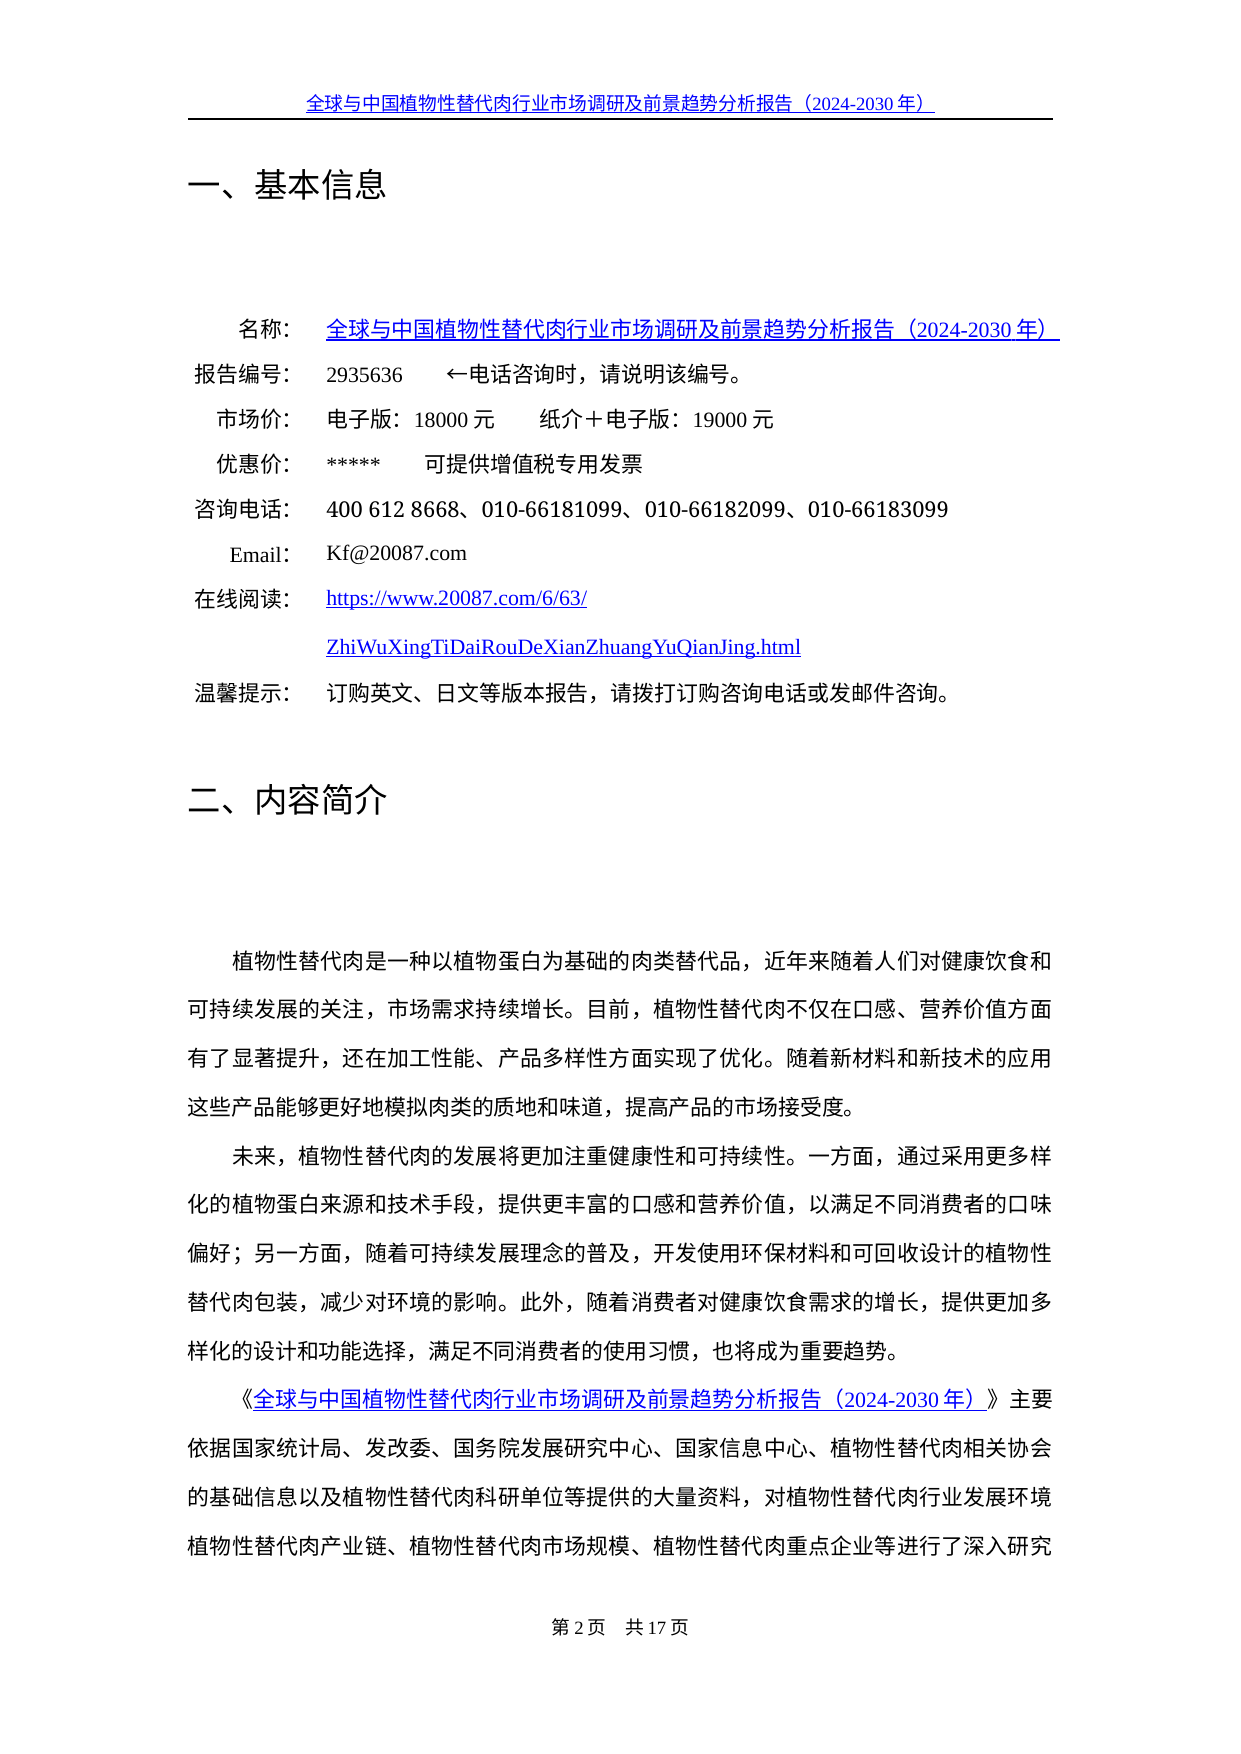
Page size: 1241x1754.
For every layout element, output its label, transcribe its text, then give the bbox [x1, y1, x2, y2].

table_cell 订购英文、日文等版本报告，请拨打订购咨询电话或发邮件咨询。 [315, 675, 1073, 720]
table_cell Kf@20087.com [315, 537, 1073, 582]
table_cell 报告编号： [167, 357, 315, 402]
table_cell ***** 可提供增值税专用发票 [315, 447, 1073, 492]
table_cell 2935636 ←电话咨询时，请说明该编号。 [315, 357, 1073, 402]
table_cell 电子版：18000 元 纸介＋电子版：19000 元 [315, 402, 1073, 447]
table_cell 优惠价： [167, 447, 315, 492]
table_cell 温馨提示： [167, 675, 315, 720]
table_cell [315, 582, 1073, 675]
table_cell 咨询电话： [167, 492, 315, 537]
title 二、内容简介 [187, 766, 1053, 831]
table_cell 在线阅读： [167, 582, 315, 675]
table_header 全球与中国植物性替代肉行业市场调研及前景趋势分析报告（2024-2030年） [315, 312, 1073, 357]
table_cell 市场价： [167, 402, 315, 447]
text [187, 943, 1053, 1561]
title 一、基本信息 [187, 150, 1053, 215]
table_header 名称： [167, 312, 315, 357]
table_cell 400 612 8668、010-66181099、010-66182099、010-66183099 [315, 492, 1073, 537]
table_cell Email： [167, 537, 315, 582]
